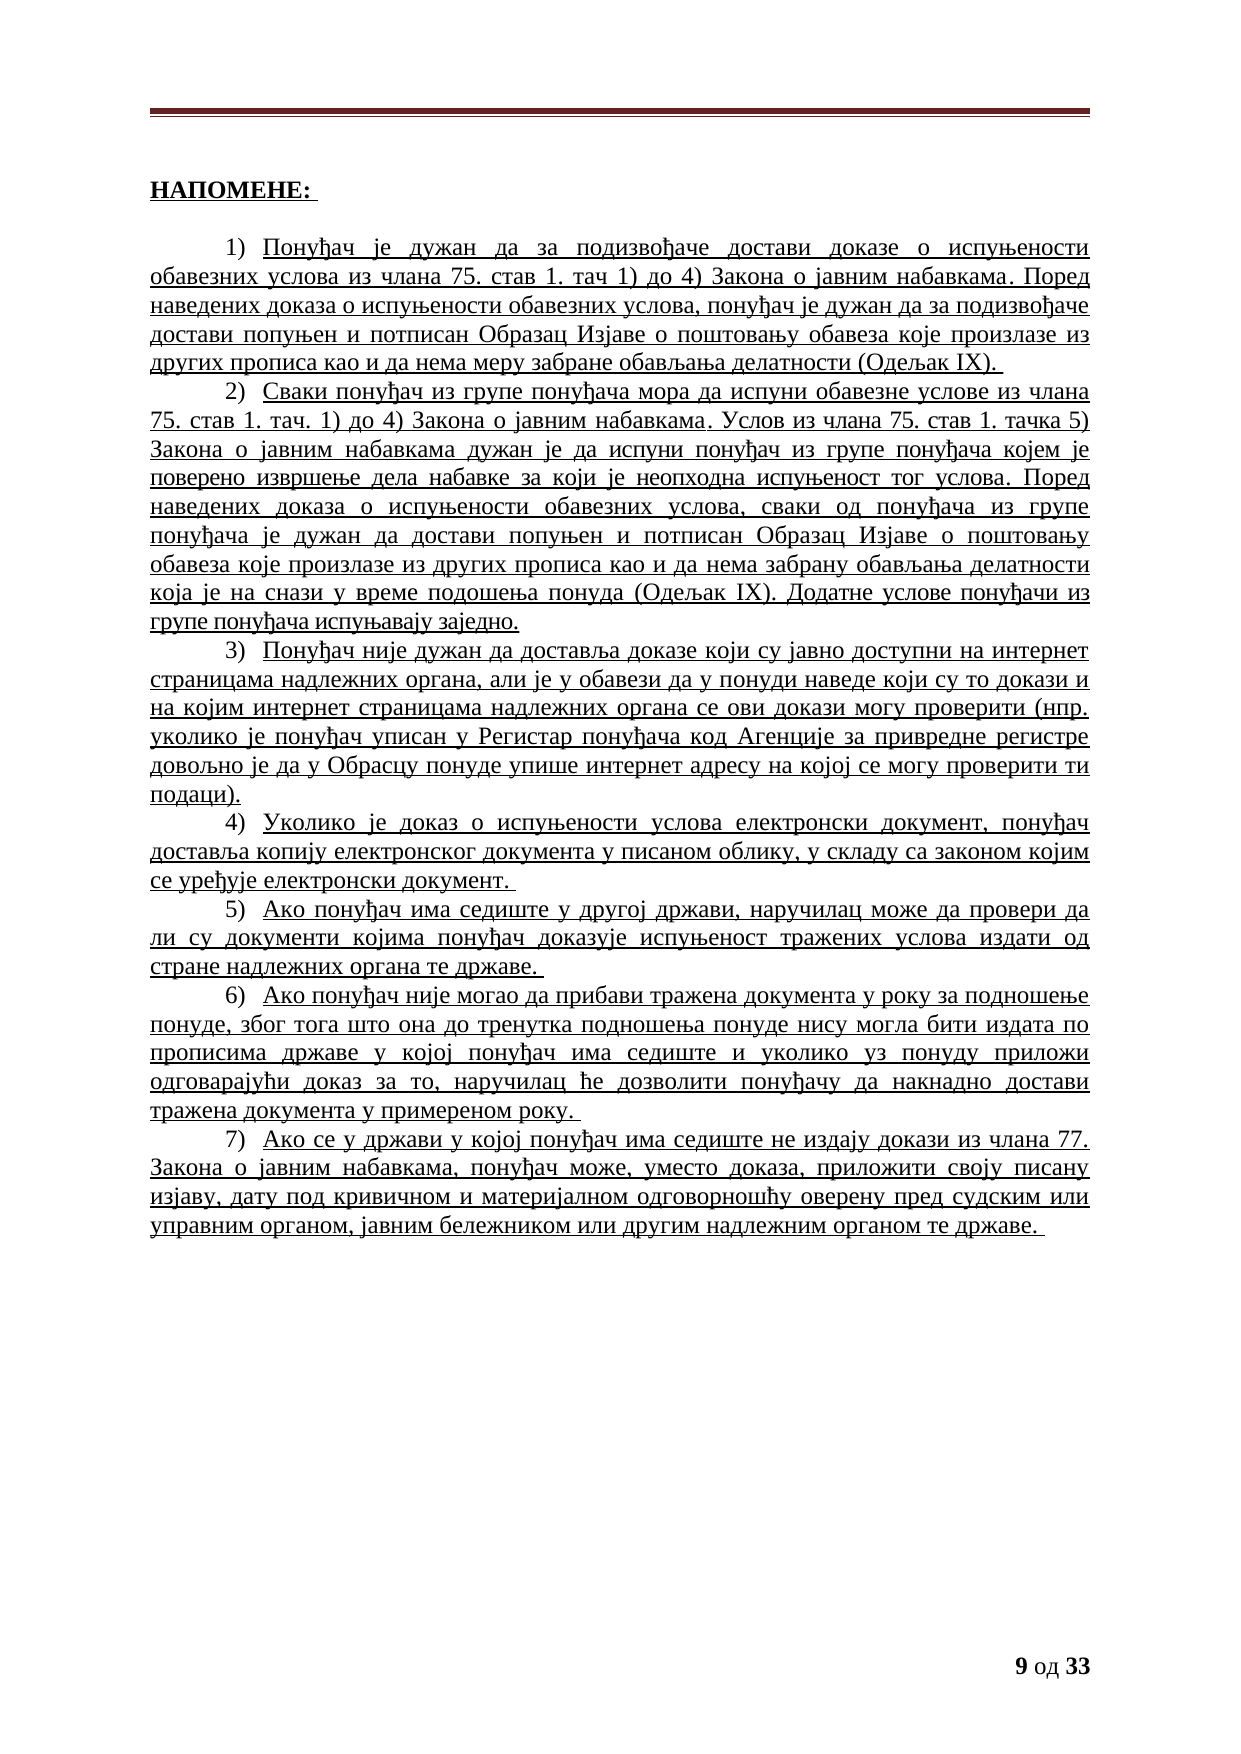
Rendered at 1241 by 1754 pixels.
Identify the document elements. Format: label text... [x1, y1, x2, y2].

list Понуђач није дужан да доставља доказе који су јавно доступни на интернет страницама надлежних органа, али је у обавези да у понуди наведе који су то докази и на којим интернет страницама надлежних органа се ови докази могу проверити (нпр. уколико је понуђач уписан у Регистар понуђача код Агенције за привредне регистре довољно је да у Обрасцу понуде упише интернет адресу на којој се могу проверити ти подаци). [150, 748, 1090, 775]
list Понуђач није дужан да доставља доказе који су јавно доступни на интернет страницама надлежних органа, али је у обавези да у понуди наведе који су то докази и на којим интернет страницама надлежних органа се ови докази могу проверити (нпр. уколико је понуђач уписан у Регистар понуђача код Агенције за привредне регистре довољно је да у Обрасцу понуде упише интернет адресу на којој се могу проверити ти подаци). [150, 690, 1090, 746]
text НАПОМЕНЕ: [150, 175, 1090, 204]
list Понуђач је дужан да за подизвођаче достави доказе о испуњености обавезних услова из члана 75. став 1. тач 1) до 4) Закона о јавним набавкама. Поред наведених доказа о испуњености обавезних услова, понуђач је дужан да за подизвођаче достави попуњен и потписан Образац Изјаве о поштовању обавезa које произлазе из других прописа као и да нема меру забране обављања делатности (Одељак IX). [150, 316, 1090, 344]
list Понуђач није дужан да доставља доказе који су јавно доступни на интернет страницама надлежних органа, али је у обавези да у понуди наведе који су то докази и на којим интернет страницама надлежних органа се ови докази могу проверити (нпр. уколико је понуђач уписан у Регистар понуђача код Агенције за привредне регистре довољно је да у Обрасцу понуде упише интернет адресу на којој се могу проверити ти подаци). [150, 635, 1090, 689]
list Уколико је доказ о испуњености услова електронски документ, понуђач доставља копију електронског документа у писаном облику, у складу са законом којим се уређује електронски документ. [150, 807, 1090, 861]
list Понуђач није дужан да доставља доказе који су јавно доступни на интернет страницама надлежних органа, али је у обавези да у понуди наведе који су то докази и на којим интернет страницама надлежних органа се ови докази могу проверити (нпр. уколико је понуђач уписан у Регистар понуђача код Агенције за привредне регистре довољно је да у Обрасцу понуде упише интернет адресу на којој се могу проверити ти подаци). [150, 776, 1090, 807]
list Понуђач је дужан да за подизвођаче достави доказе о испуњености обавезних услова из члана 75. став 1. тач 1) до 4) Закона о јавним набавкама. Поред наведених доказа о испуњености обавезних услова, понуђач је дужан да за подизвођаче достави попуњен и потписан Образац Изјаве о поштовању обавезa које произлазе из других прописа као и да нема меру забране обављања делатности (Одељак IX). [150, 288, 1090, 315]
list Ако се у држави у којој понуђач има седиште не издају докази из члана 77. Закона о јавним набавкама, понуђач може, уместо доказа, приложити своју писану изјаву, дату под кривичном и материјалном одговорношћу оверену пред судским или управним органом, јавним бележником или другим надлежним органом те државе. [150, 1124, 1090, 1177]
list Ако се у држави у којој понуђач има седиште не издају докази из члана 77. Закона о јавним набавкама, понуђач може, уместо доказа, приложити своју писану изјаву, дату под кривичном и материјалном одговорношћу оверену пред судским или управним органом, јавним бележником или другим надлежним органом те државе. [150, 1208, 1090, 1239]
list Ако понуђач није могао да прибави тражена документа у року за подношење понуде, због тога што она до тренутка подношења понуде нису могла бити издата по прописима државе у којој понуђач има седиште и уколико уз понуду приложи одговарајући доказ за то, наручилац ће дозволити понуђачу да накнадно достави тражена документа у примереном року. [150, 1093, 1090, 1124]
list Ако понуђач има седиште у другој држави, наручилац може да провери да ли су документи којима понуђач доказује испуњеност тражених услова издати од стране надлежних органа те државе. [150, 949, 1090, 980]
list Ако се у држави у којој понуђач има седиште не издају докази из члана 77. Закона о јавним набавкама, понуђач може, уместо доказа, приложити своју писану изјаву, дату под кривичном и материјалном одговорношћу оверену пред судским или управним органом, јавним бележником или другим надлежним органом те државе. [150, 1179, 1090, 1206]
list Ако понуђач није могао да прибави тражена документа у року за подношење понуде, због тога што она до тренутка подношења понуде нису могла бити издата по прописима државе у којој понуђач има седиште и уколико уз понуду приложи одговарајући доказ за то, наручилац ће дозволити понуђачу да накнадно достави тражена документа у примереном року. [150, 980, 1090, 1034]
list Понуђач је дужан да за подизвођаче достави доказе о испуњености обавезних услова из члана 75. став 1. тач 1) до 4) Закона о јавним набавкама. Поред наведених доказа о испуњености обавезних услова, понуђач је дужан да за подизвођаче достави попуњен и потписан Образац Изјаве о поштовању обавезa које произлазе из других прописа као и да нема меру забране обављања делатности (Одељак IX). [150, 345, 1090, 376]
list Ако понуђач има седиште у другој држави, наручилац може да провери да ли су документи којима понуђач доказује испуњеност тражених услова издати од стране надлежних органа те државе. [150, 894, 1090, 947]
list Уколико је доказ о испуњености услова електронски документ, понуђач доставља копију електронског документа у писаном облику, у складу са законом којим се уређује електронски документ. [150, 863, 1090, 894]
list Понуђач је дужан да за подизвођаче достави доказе о испуњености обавезних услова из члана 75. став 1. тач 1) до 4) Закона о јавним набавкама. Поред наведених доказа о испуњености обавезних услова, понуђач је дужан да за подизвођаче достави попуњен и потписан Образац Изјаве о поштовању обавезa које произлазе из других прописа као и да нема меру забране обављања делатности (Одељак IX). [150, 232, 1090, 286]
list Сваки понуђач из групе понуђача мора да испуни обавезне услове из члана 75. став 1. тач. 1) до 4) Закона о јавним набавкама. Услов из члана 75. став 1. тачка 5) Закона о јавним набавкама дужан је да испуни понуђач из групе понуђача којем је поверено извршење дела набавке за који је неопходна испуњеност тог услова. Поред наведених доказа о испуњености обавезних услова, сваки од понуђача из групе понуђача је дужан да достави попуњен и потписан Образац Изјаве о поштовању обавезa које произлазе из других прописа као и да нема забрану обављања делатности која је на снази у време подошења понуда (Одељак IX). Додатне услове понуђачи из групе понуђача испуњавају заједно. [150, 376, 1090, 430]
list Ако понуђач није могао да прибави тражена документа у року за подношење понуде, због тога што она до тренутка подношења понуде нису могла бити издата по прописима државе у којој понуђач има седиште и уколико уз понуду приложи одговарајући доказ за то, наручилац ће дозволити понуђачу да накнадно достави тражена документа у примереном року. [150, 1064, 1090, 1091]
list Ако понуђач није могао да прибави тражена документа у року за подношење понуде, због тога што она до тренутка подношења понуде нису могла бити издата по прописима државе у којој понуђач има седиште и уколико уз понуду приложи одговарајући доказ за то, наручилац ће дозволити понуђачу да накнадно достави тражена документа у примереном року. [150, 1035, 1090, 1062]
